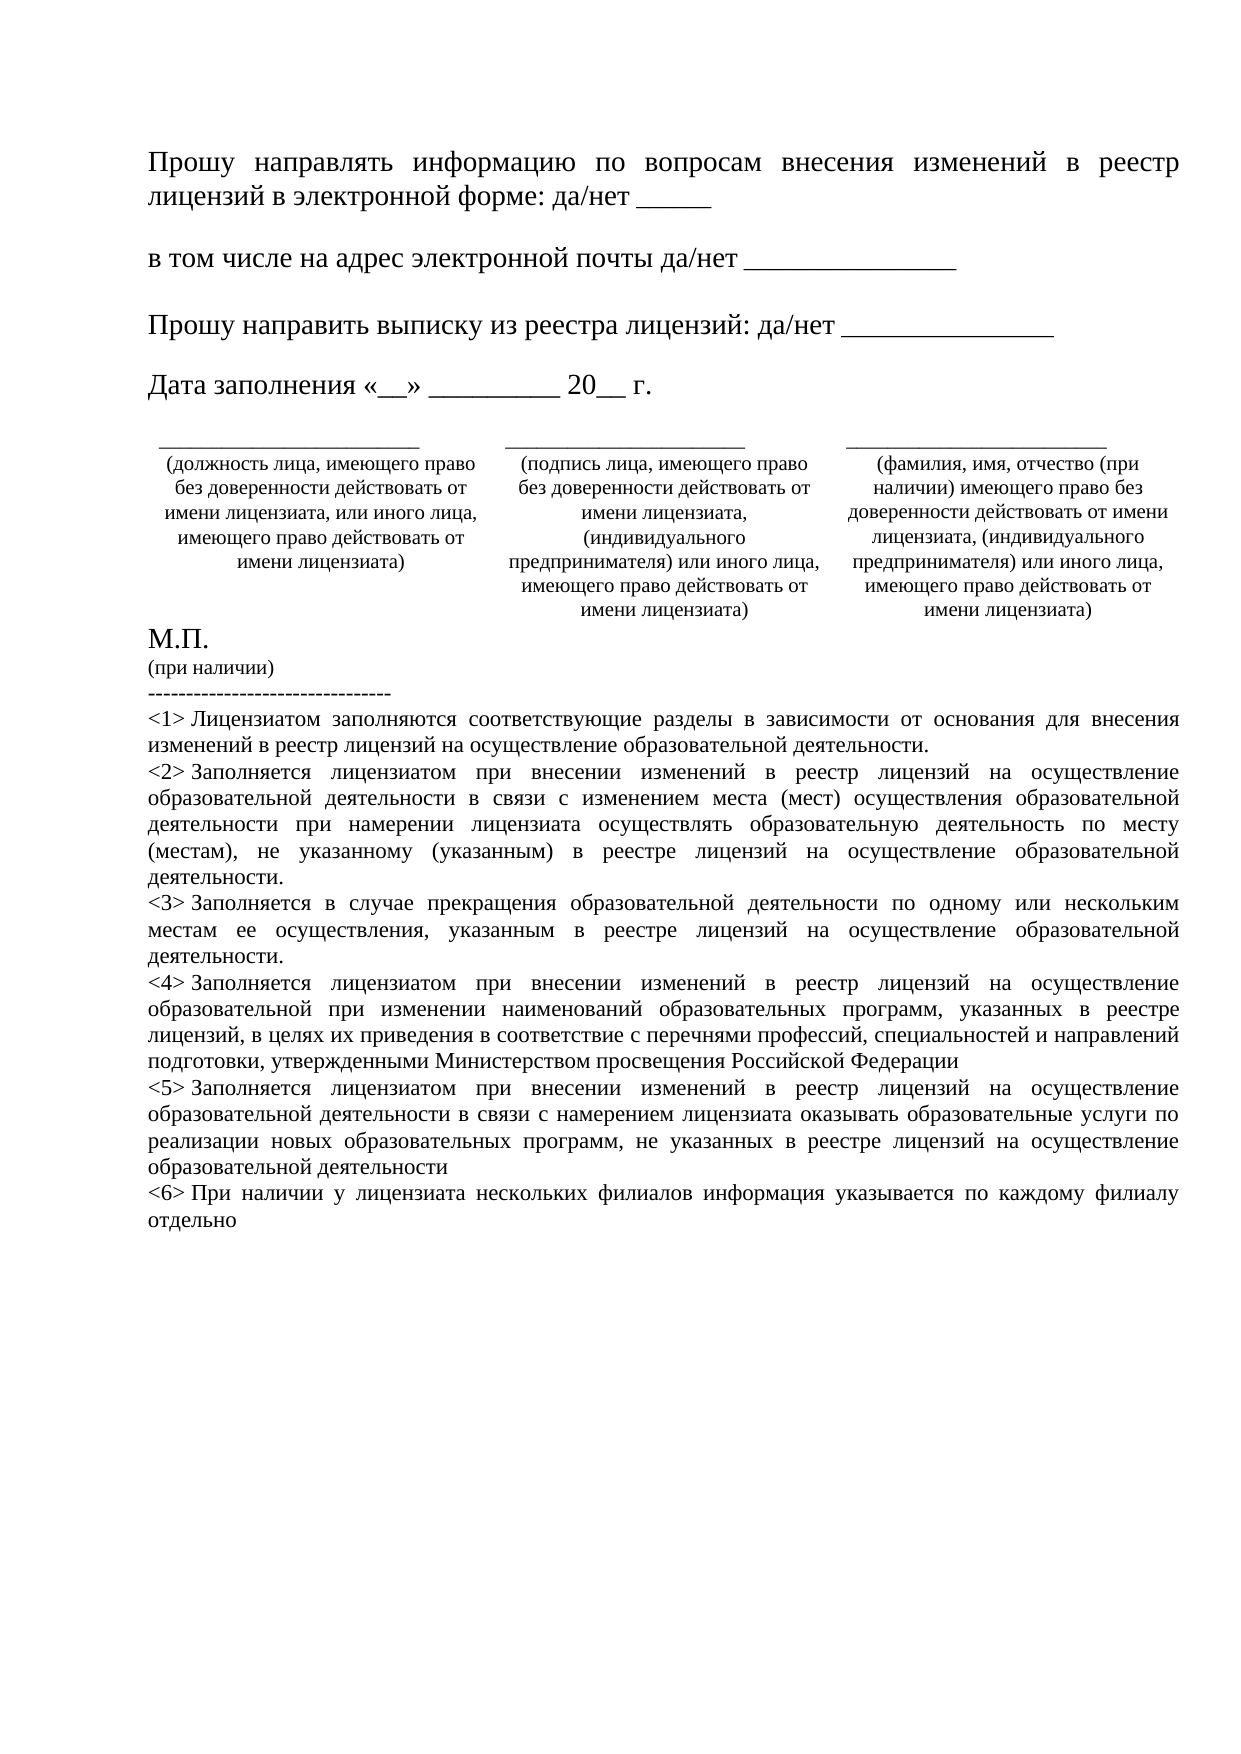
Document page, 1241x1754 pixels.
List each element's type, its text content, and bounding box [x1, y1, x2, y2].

text <2> Заполняется лицензиатом при внесении изменений в реестр лицензий на осуществление образовательной деятельности в связи с изменением места (мест) осуществления образовательной деятельности при намерении лицензиата осуществлять образовательную деятельность по месту (местам), не указанному (указанным) в реестре лицензий на осуществление образовательной деятельности. [148, 758, 1181, 889]
table_header _______________________ (подпись лица, имеющего право без доверенности действовать от имени лицензиата, (индивидуального предпринимателя) или иного лица, имеющего право действовать от имени лицензиата) [494, 427, 835, 621]
text <4> Заполняется лицензиатом при внесении изменений в реестр лицензий на осуществление образовательной при изменении наименований образовательных программ, указанных в реестре лицензий, в целях их приведения в соответствие с перечнями профессий, специальностей и направлений подготовки, утвержденными Министерством просвещения Российской Федерации [148, 968, 1181, 1074]
text <3> Заполняется в случае прекращения образовательной деятельности по одному или нескольким местам ее осуществления, указанным в реестре лицензий на осуществление образовательной деятельности. [148, 889, 1181, 968]
text -------------------------------- [148, 679, 1181, 705]
text М.П. [148, 621, 1181, 654]
text <5> Заполняется лицензиатом при внесении изменений в реестр лицензий на осуществление образовательной деятельности в связи с намерением лицензиата оказывать образовательные услуги по реализации новых образовательных программ, не указанных в реестре лицензий на осуществление образовательной деятельности [148, 1074, 1181, 1179]
text Дата заполнения «__» _________ 20__ г. [148, 367, 1181, 401]
table_header _________________________ (должность лица, имеющего право без доверенности действовать от имени лицензиата, или иного лица, имеющего право действовать от имени лицензиата) [148, 427, 494, 621]
table_header _________________________ (фамилия, имя, отчество (при наличии) имеющего право без доверенности действовать от имени лицензиата, (индивидуального предпринимателя) или иного лица, имеющего право действовать от имени лицензиата) [835, 427, 1181, 621]
text Прошу направлять информацию по вопросам внесения изменений в реестр лицензий в электронной форме: да/нет ______ [148, 144, 1181, 212]
text Прошу направить выписку из реестра лицензий: да/нет _________________ [148, 307, 1181, 341]
text (при наличии) [148, 654, 1181, 679]
text <1> Лицензиатом заполняются соответствующие разделы в зависимости от основания для внесения изменений в реестр лицензий на осуществление образовательной деятельности. [148, 705, 1181, 758]
text в том числе на адрес электронной почты да/нет _________________ [148, 240, 1181, 274]
text <6> При наличии у лицензиата нескольких филиалов информация указывается по каждому филиалу отдельно [148, 1179, 1181, 1232]
